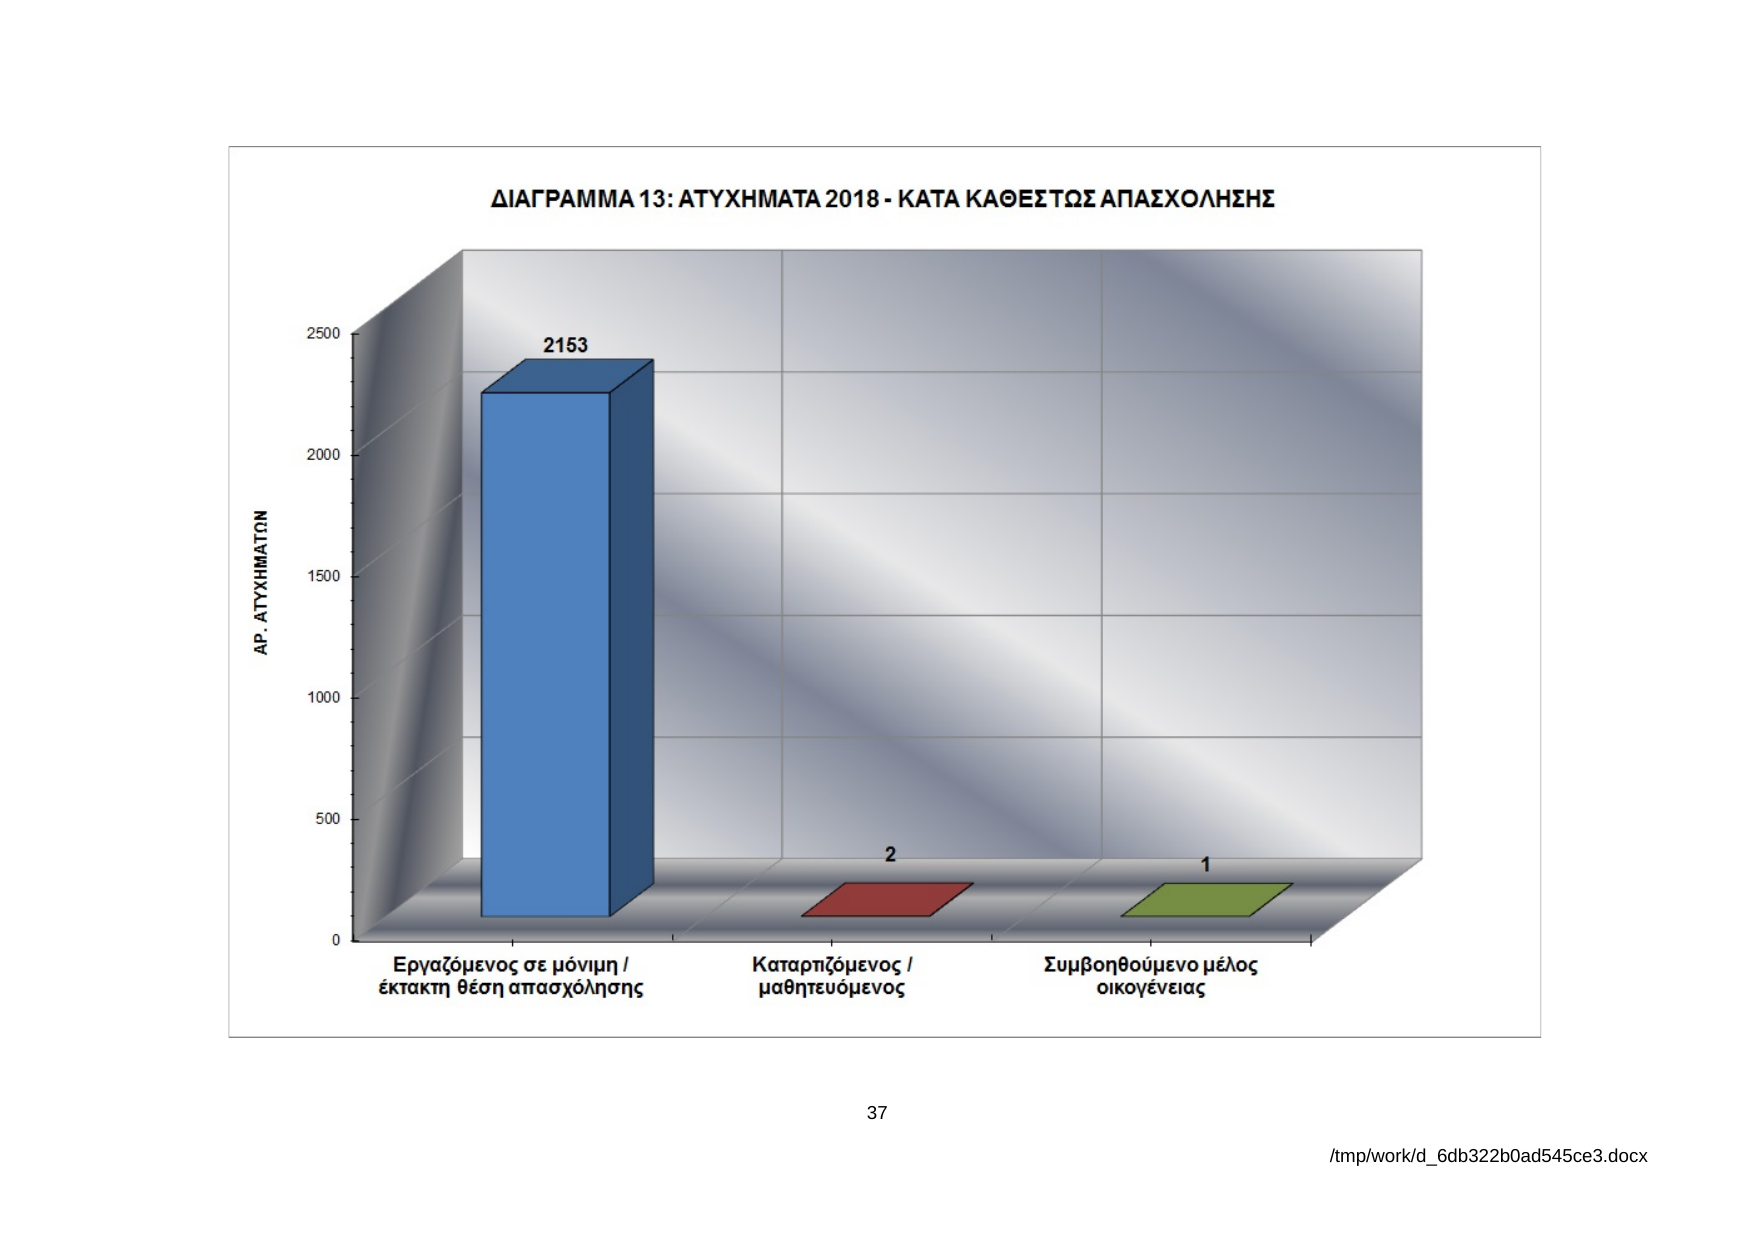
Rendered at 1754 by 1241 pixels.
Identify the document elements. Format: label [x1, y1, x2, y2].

picture [228, 146, 1542, 1038]
